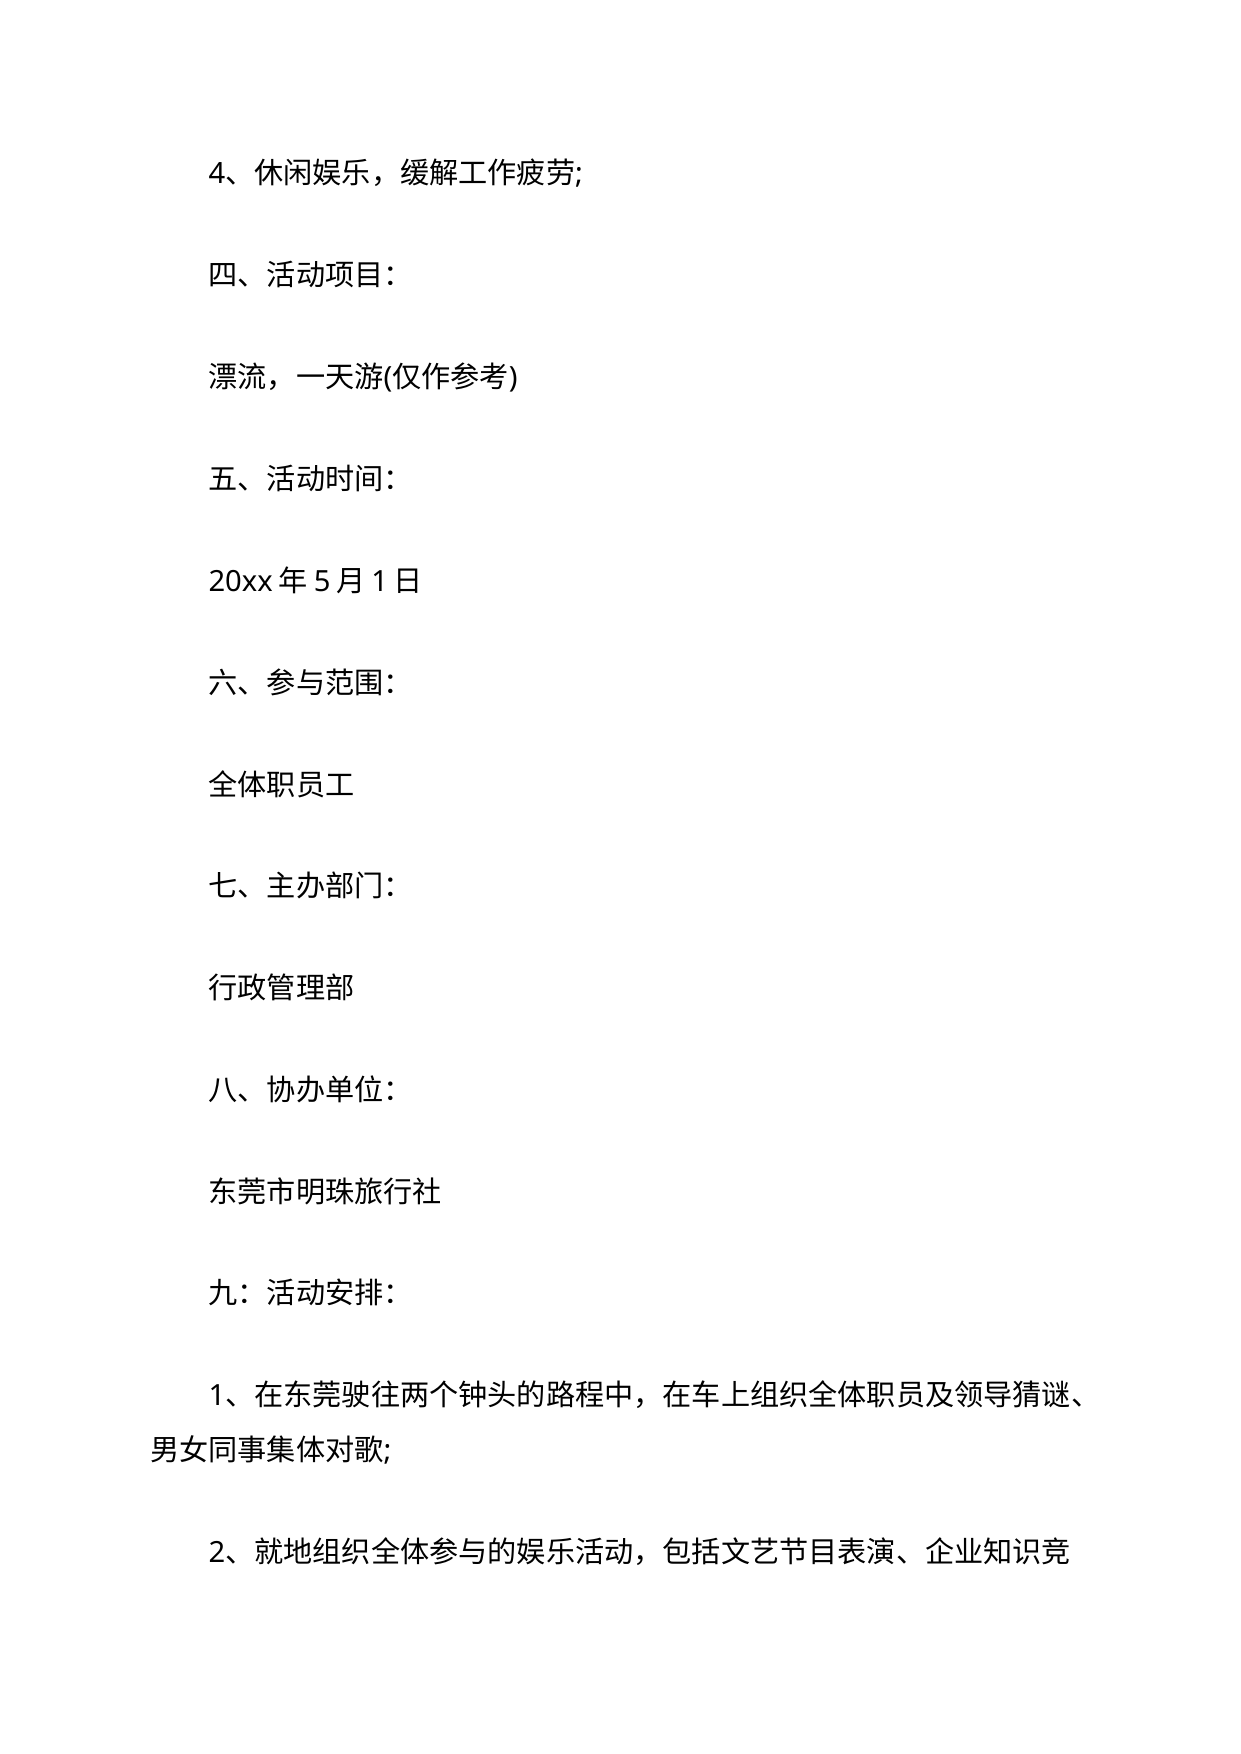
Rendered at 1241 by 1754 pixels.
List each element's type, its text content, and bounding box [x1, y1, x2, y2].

text 漂流，一天游(仅作参考) [150, 354, 1090, 396]
text 4、休闲娱乐，缓解工作疲劳; [150, 150, 1090, 192]
text 六、参与范围： [150, 659, 1090, 702]
text 九：活动安排： [150, 1270, 1090, 1312]
text 四、活动项目： [150, 252, 1090, 294]
text 全体职员工 [150, 761, 1090, 803]
text 五、活动时间： [150, 456, 1090, 498]
text 八、协办单位： [150, 1067, 1090, 1109]
text 东莞市明珠旅行社 [150, 1168, 1090, 1211]
text 行政管理部 [150, 965, 1090, 1007]
text 1、在东莞驶往两个钟头的路程中，在车上组织全体职员及领导猜谜、男女同事集体对歌; [150, 1372, 1090, 1469]
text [150, 1529, 1090, 1571]
text 20xx年5月1日 [150, 557, 1090, 600]
text 七、主办部门： [150, 863, 1090, 905]
